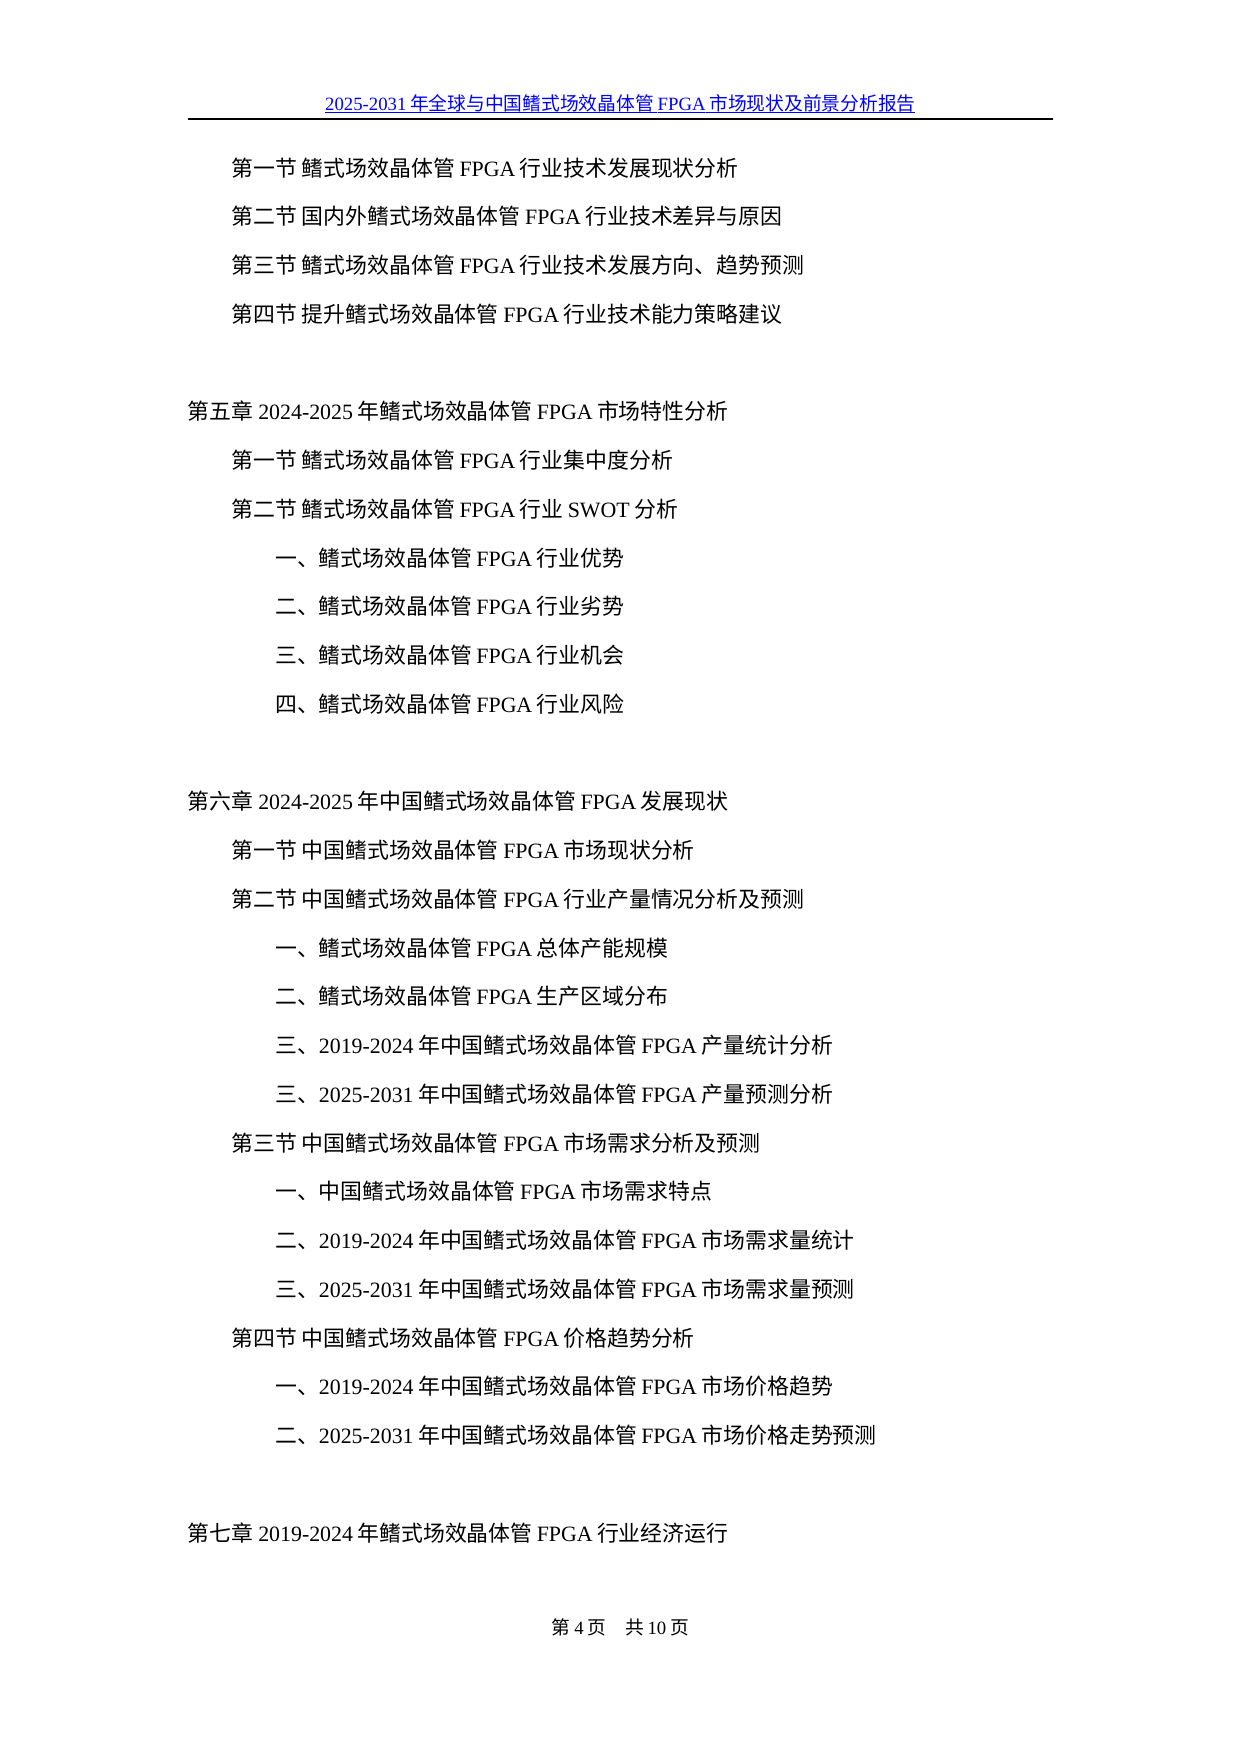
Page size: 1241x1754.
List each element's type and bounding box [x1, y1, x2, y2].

text [187, 150, 1053, 1548]
